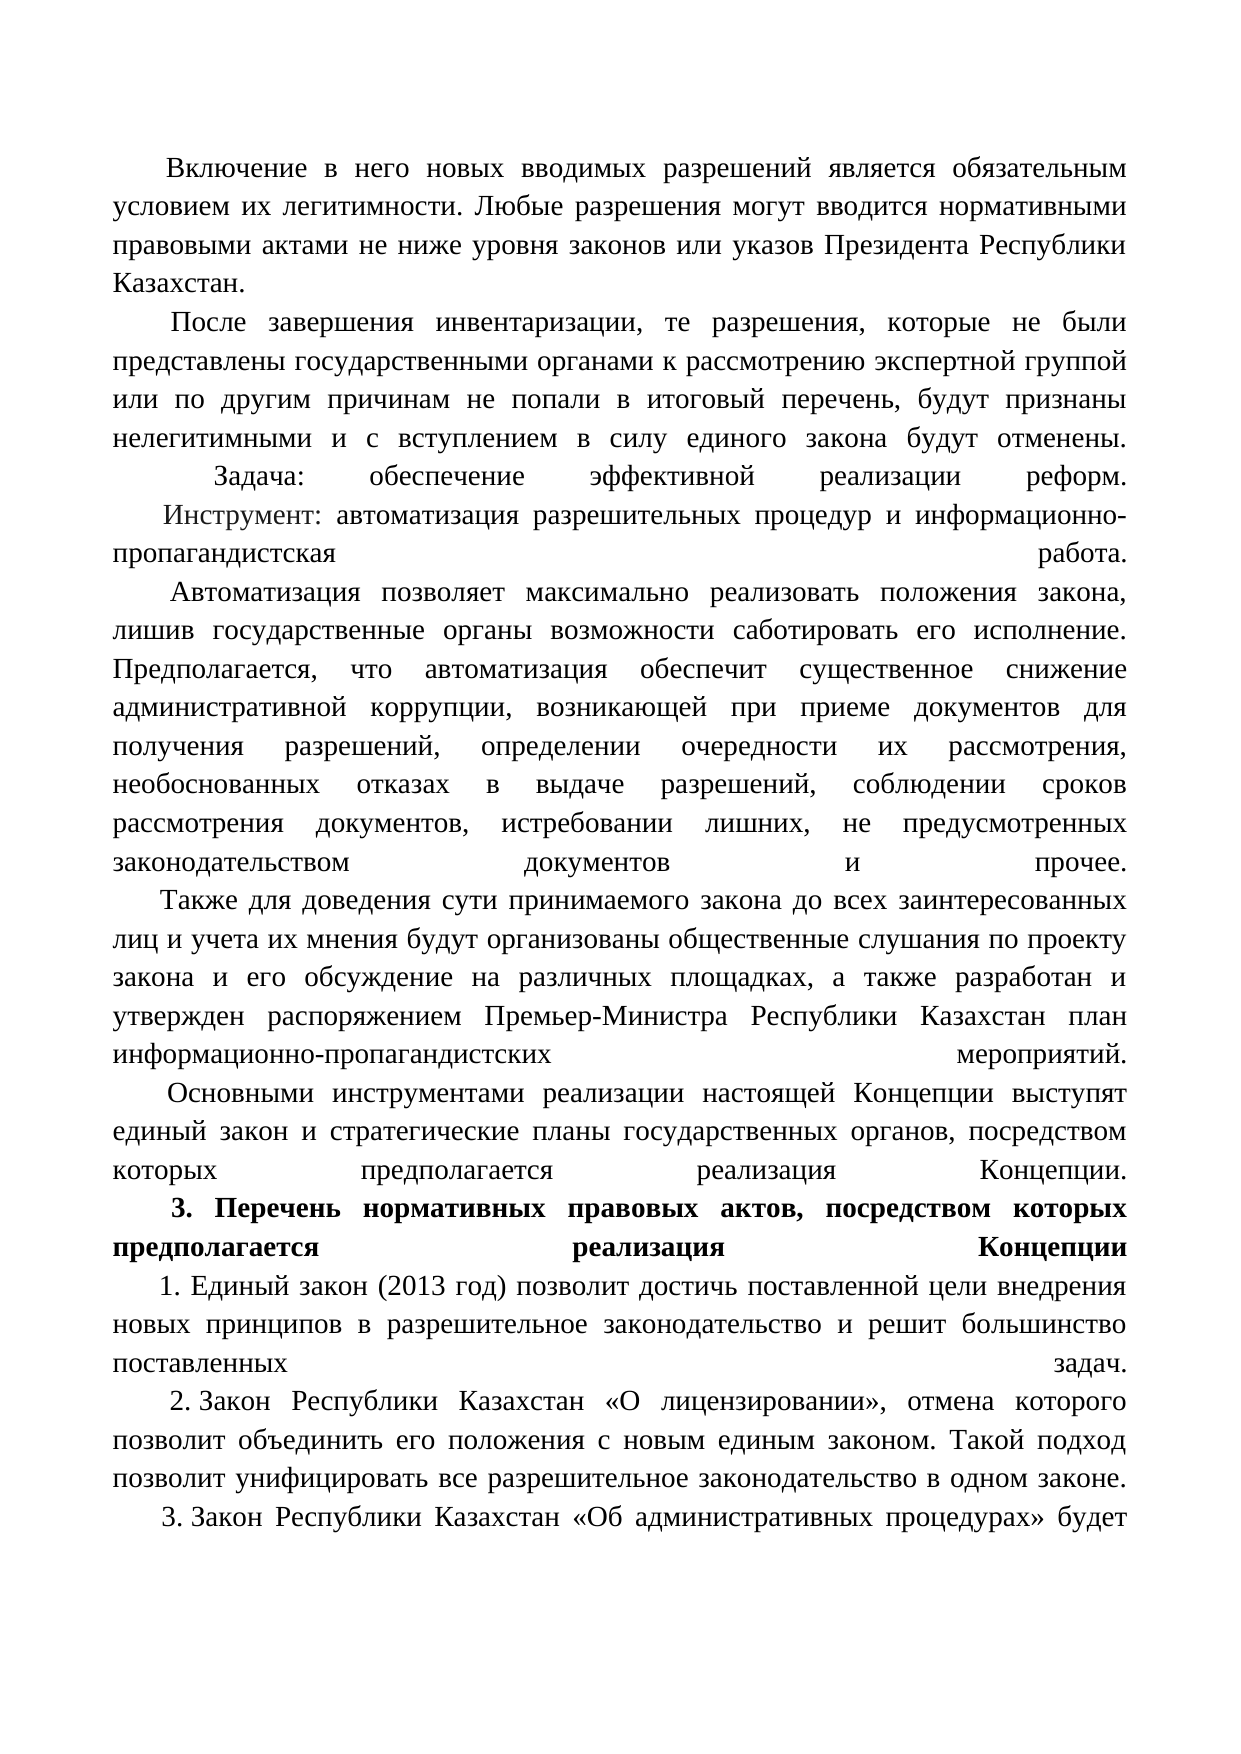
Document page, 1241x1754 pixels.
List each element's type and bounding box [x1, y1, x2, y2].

text [112, 150, 1128, 1532]
